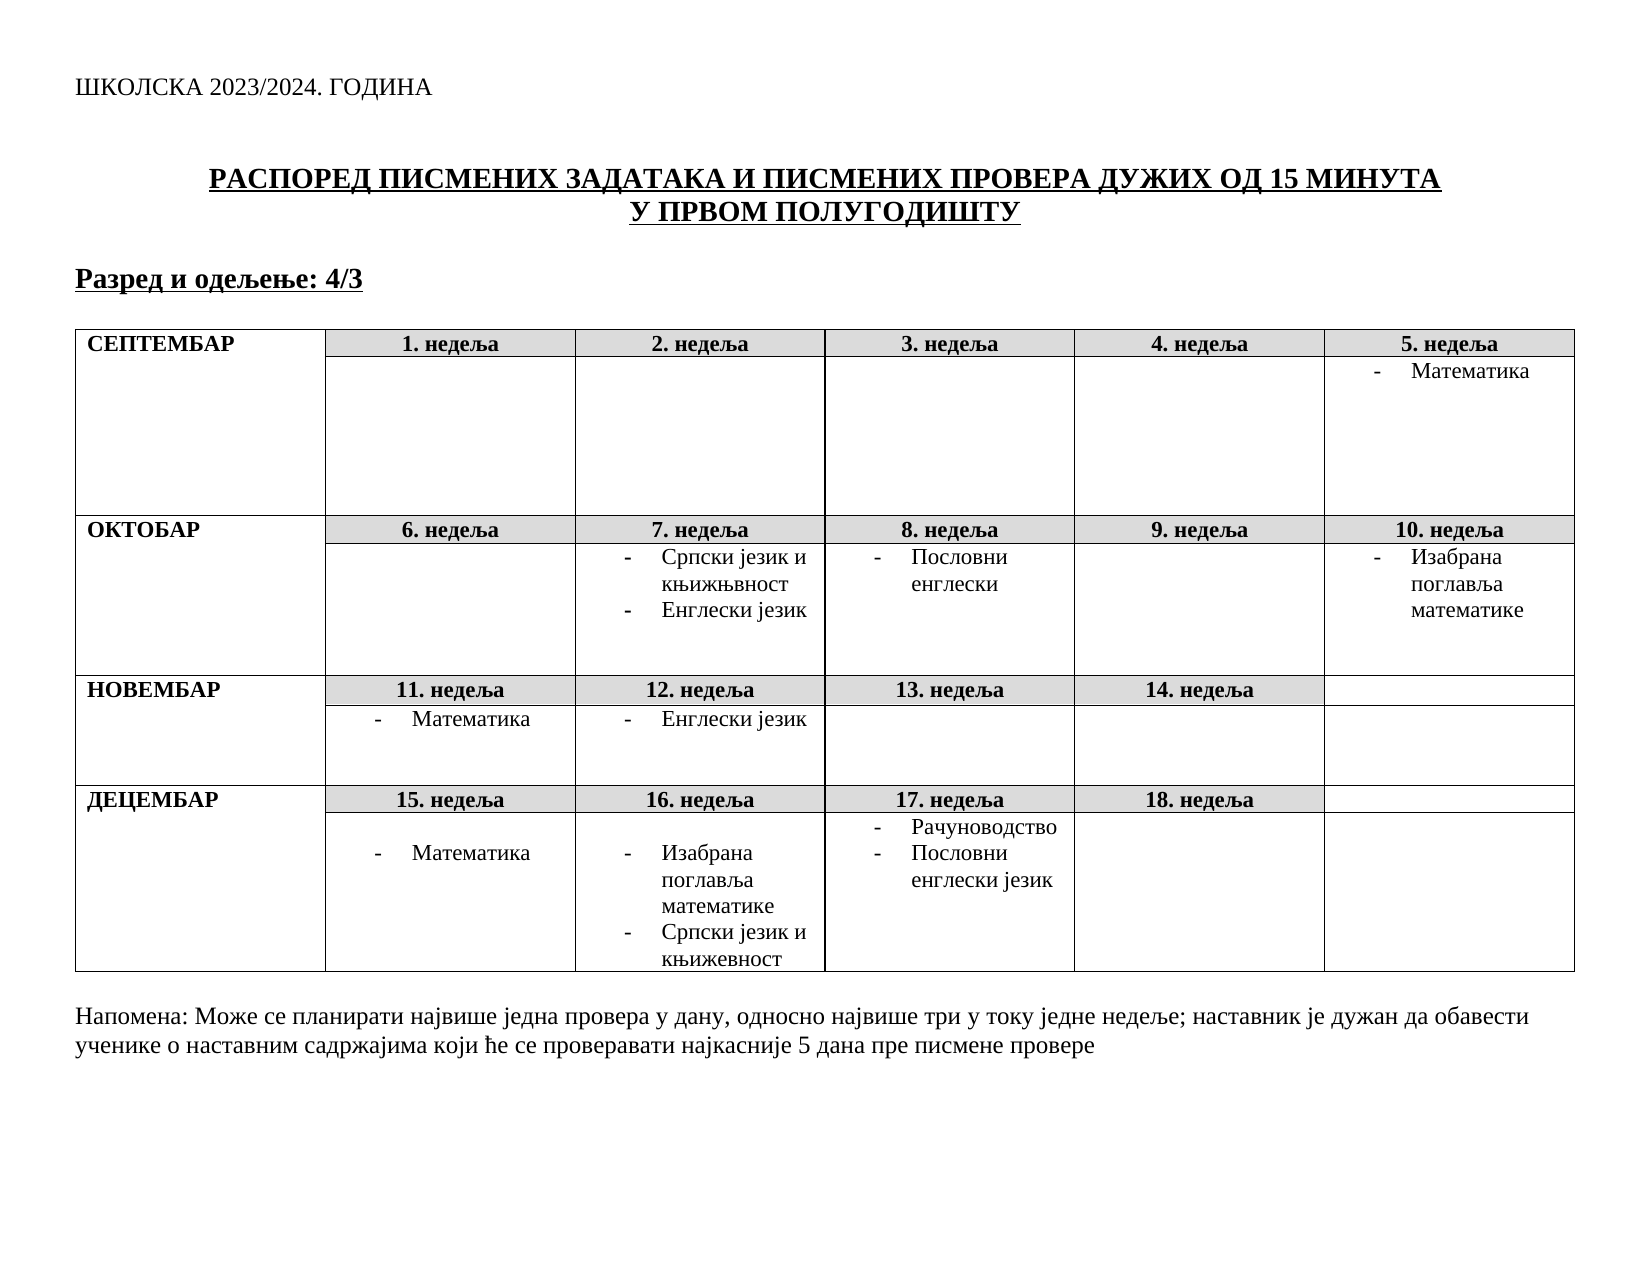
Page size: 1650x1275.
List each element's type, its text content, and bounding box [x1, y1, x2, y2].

table_cell ДЕЦЕМБАР [76, 786, 325, 971]
table_cell [1075, 706, 1324, 784]
table_cell [826, 706, 1074, 784]
table_cell 16. недеља [576, 786, 824, 812]
table_header 5. недеља [1325, 330, 1574, 356]
table_cell 13. недеља [826, 676, 1074, 704]
table_cell Изабрана поглавља математике Српски језик и књижевност [576, 813, 824, 971]
table_cell [326, 357, 575, 515]
table_cell 7. недеља [576, 516, 824, 543]
table_cell [1075, 544, 1324, 675]
table_cell 6. недеља [326, 516, 575, 543]
table_cell Математика [1325, 357, 1574, 515]
table_cell Српски језик и књижњвност Енглески језик [576, 544, 824, 675]
table_cell НОВЕМБАР [76, 676, 325, 784]
table_header СЕПТЕМБАР [76, 330, 325, 515]
table_cell 14. недеља [1075, 676, 1324, 704]
text Разред и одељење: 4/3 [75, 262, 1575, 295]
text У ПРВОМ ПОЛУГОДИШТУ [75, 194, 1575, 228]
table_cell 10. недеља [1325, 516, 1574, 543]
table_cell [1075, 357, 1324, 515]
table_cell [1075, 813, 1324, 971]
table_cell 12. недеља [576, 676, 824, 704]
table_cell Енглески језик [576, 706, 824, 784]
table_cell Математика [326, 813, 575, 971]
table_cell ОКТОБАР [76, 516, 325, 675]
table_cell 9. недеља [1075, 516, 1324, 543]
table_header 3. недеља [826, 330, 1074, 356]
table_cell [576, 357, 824, 515]
text ШКОЛСКА 2023/2024. ГОДИНА [75, 72, 1575, 101]
table_cell [1325, 786, 1574, 812]
table_cell 17. недеља [826, 786, 1074, 812]
table_cell 8. недеља [826, 516, 1074, 543]
table_cell Изабрана поглавља математике [1325, 544, 1574, 675]
table_cell Пословни енглески [826, 544, 1074, 675]
table_cell [1325, 676, 1574, 704]
table_cell 18. недеља [1075, 786, 1324, 812]
table_cell [1325, 706, 1574, 784]
table_header 1. недеља [326, 330, 575, 356]
table_cell 15. недеља [326, 786, 575, 812]
table_cell [826, 357, 1074, 515]
table_cell 11. недеља [326, 676, 575, 704]
table_cell [326, 544, 575, 675]
table_cell [1325, 813, 1574, 971]
table_header 4. недеља [1075, 330, 1324, 356]
table_cell Математика [326, 706, 575, 784]
text Напомена: Може се планирати највише једна провера у дану, односно највише три у току једне недеље; наставник је дужан да обавести ученике о наставним садржајима који ће се проверавати најкасније 5 дана пре писмене провере [75, 1001, 1575, 1058]
table_cell Рачуноводство Пословни енглески језик [826, 813, 1074, 971]
table_header 2. недеља [576, 330, 824, 356]
text РАСПОРЕД ПИСМЕНИХ ЗАДАТАКА И ПИСМЕНИХ ПРОВЕРА ДУЖИХ ОД 15 МИНУТА [75, 161, 1575, 194]
